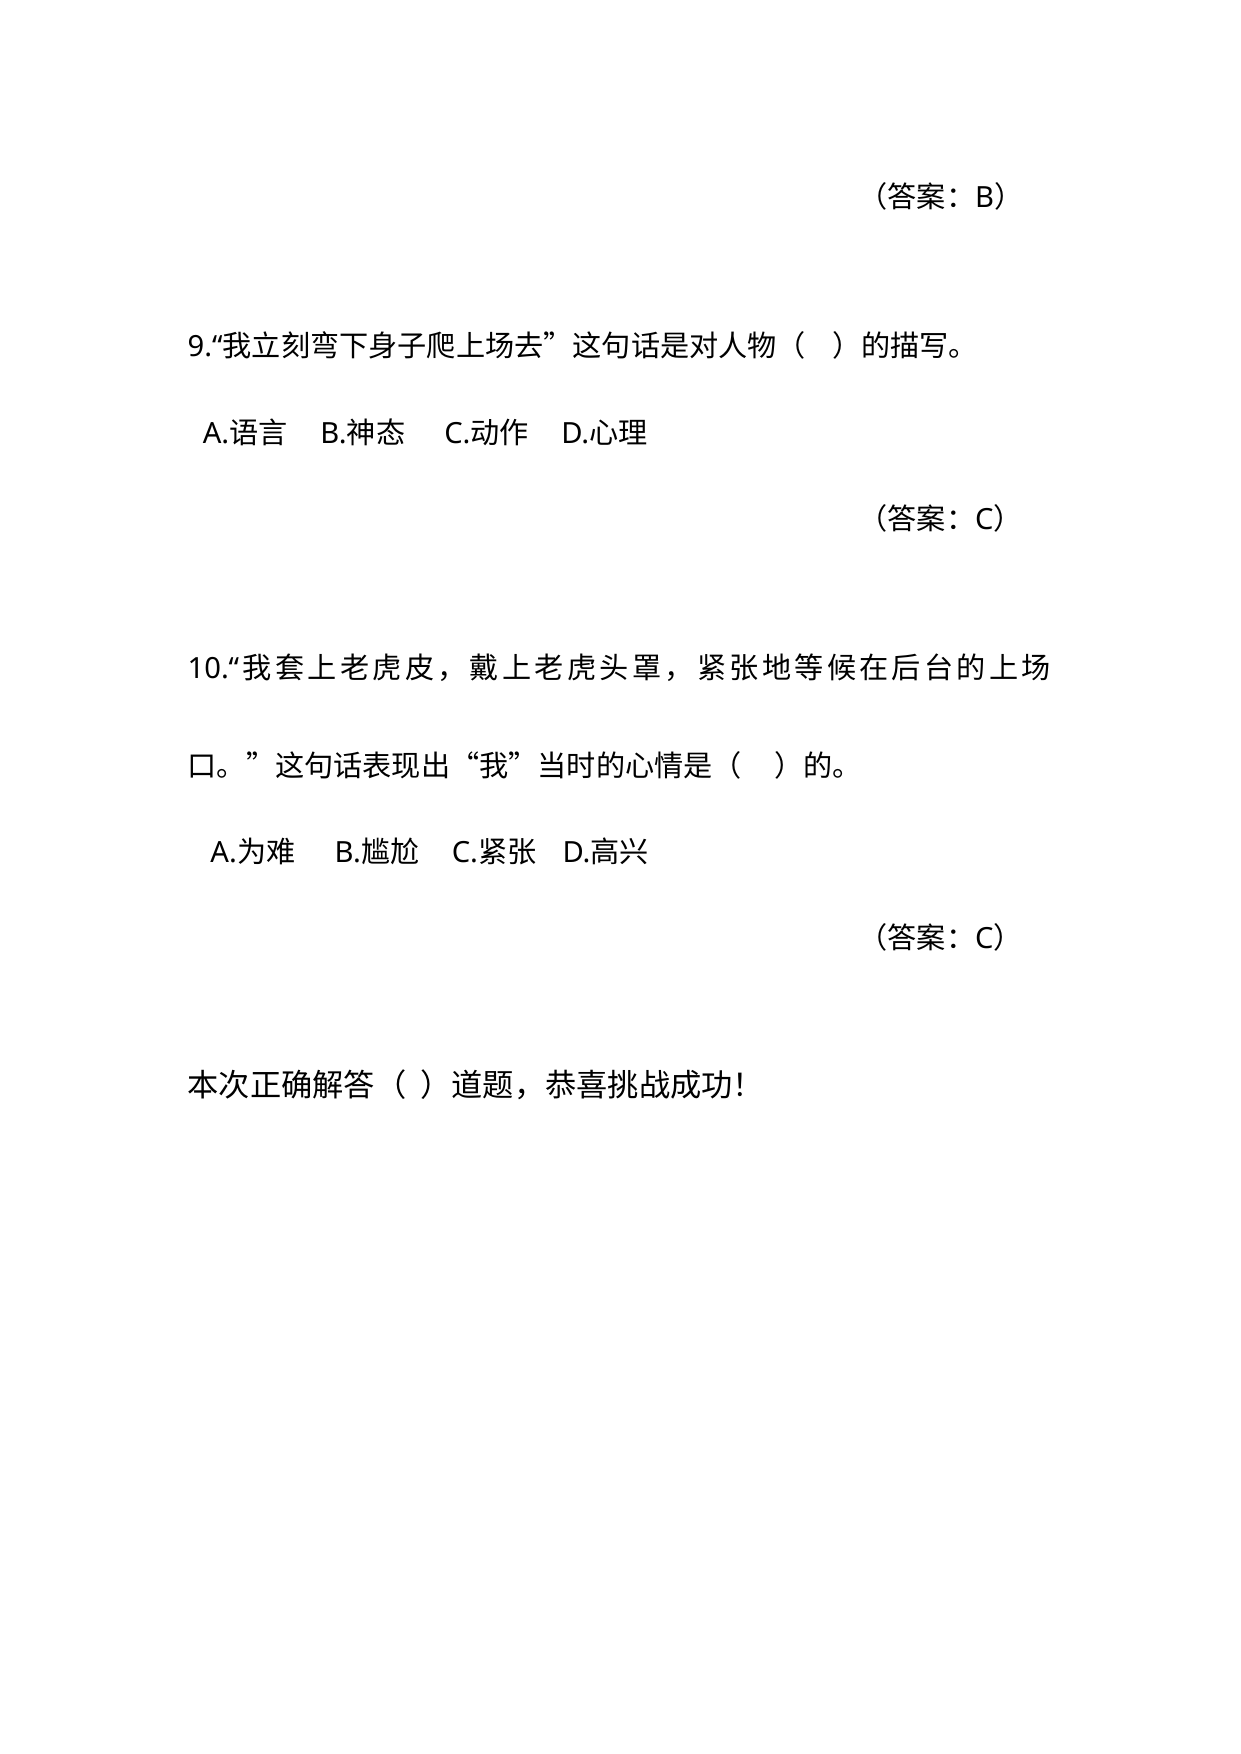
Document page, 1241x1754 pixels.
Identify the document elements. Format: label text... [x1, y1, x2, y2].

text （答案：C） [187, 484, 1053, 549]
text 本次正确解答（ ）道题，恭喜挑战成功！ [187, 1051, 1053, 1116]
text （答案：C） [187, 904, 1053, 969]
text 9.“我立刻弯下身子爬上场去”这句话是对人物（ ）的描写。 [187, 312, 1053, 377]
text A.为难 B.尴尬 C.紧张 D.高兴 [187, 817, 1053, 882]
text 10.“我套上老虎皮，戴上老虎头罩，紧张地等候在后台的上场口。”这句话表现出“我”当时的心情是（ ）的。 [187, 634, 1053, 796]
text （答案：B） [187, 162, 1053, 227]
text A.语言 B.神态 C.动作 D.心理 [187, 398, 1053, 463]
